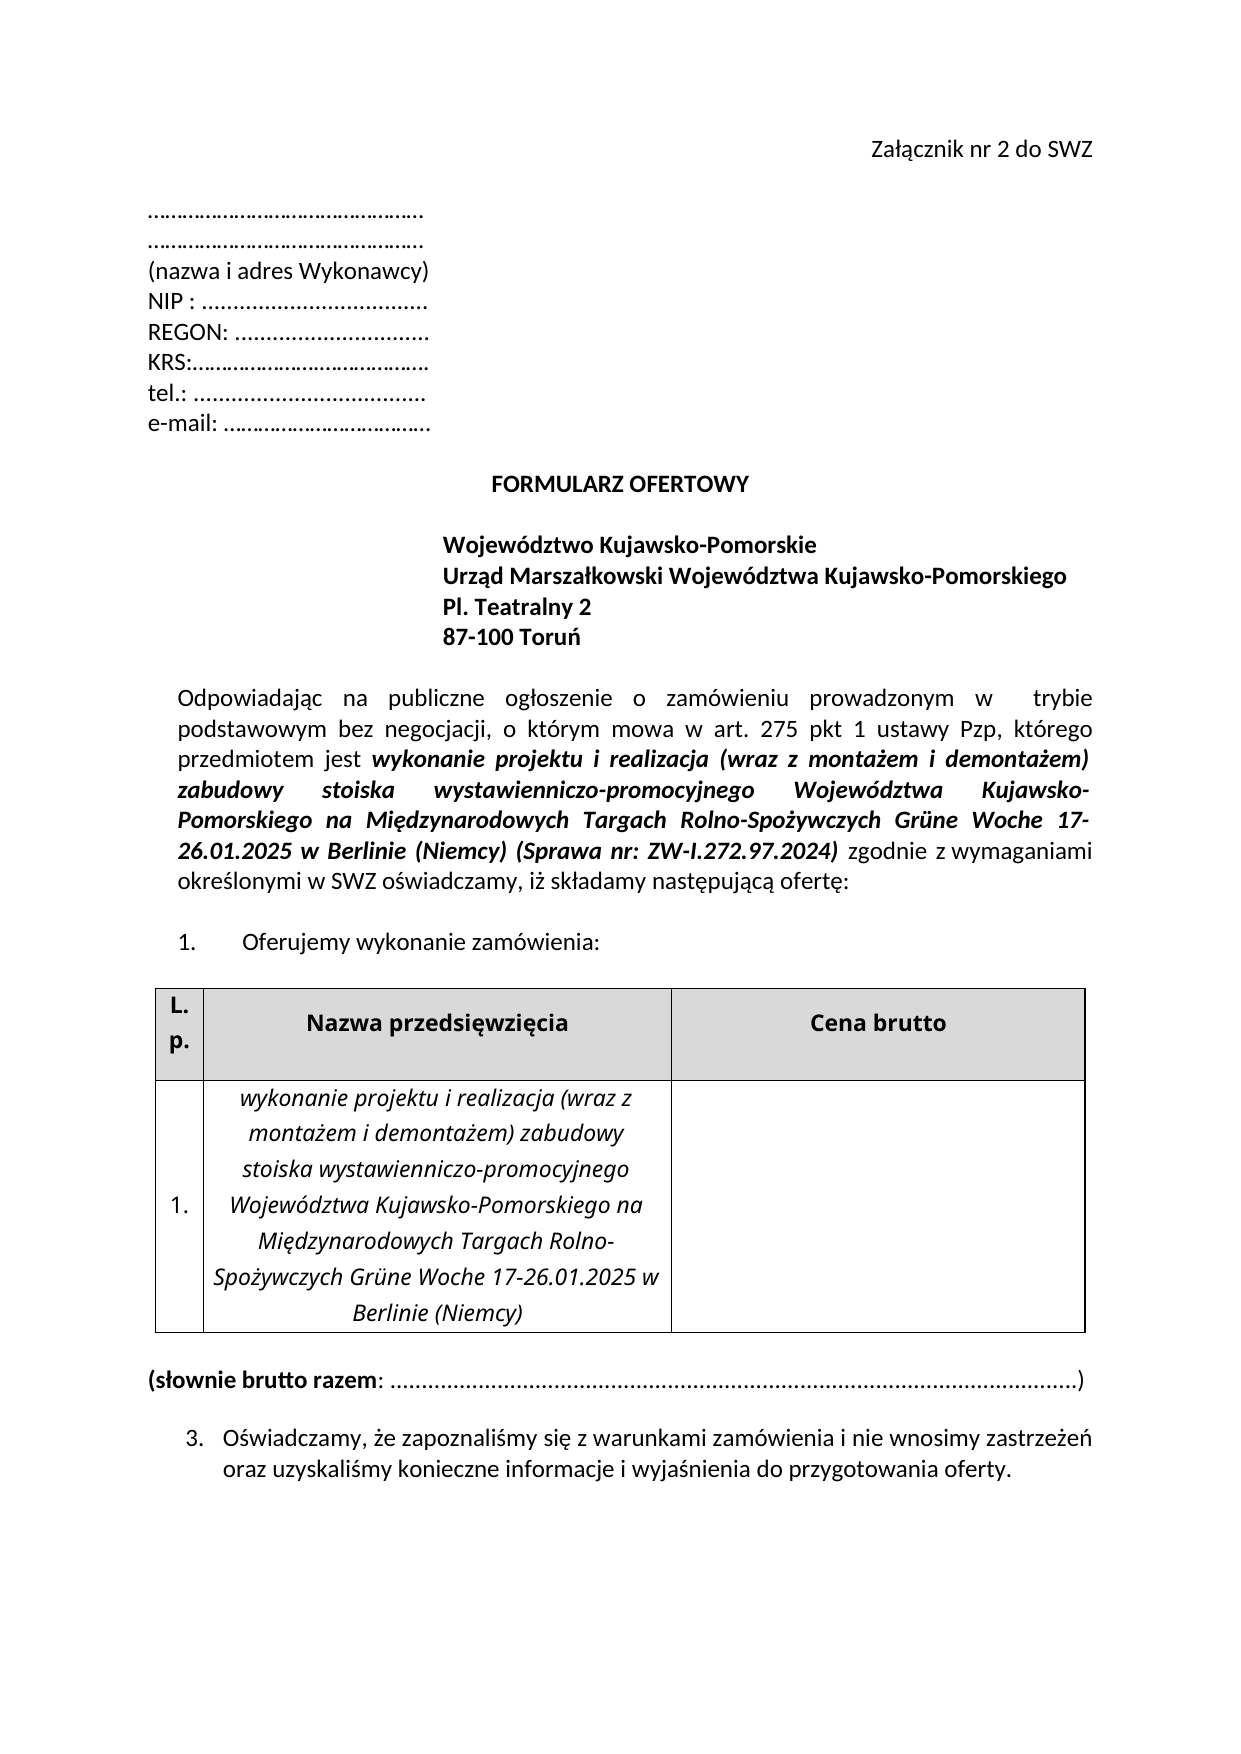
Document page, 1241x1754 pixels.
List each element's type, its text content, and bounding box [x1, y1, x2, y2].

table_header Cena brutto [672, 989, 1084, 1080]
table_header Nazwa przedsięwzięcia [204, 989, 671, 1080]
text FORMULARZ OFERTOWY [148, 469, 1093, 499]
text Urząd Marszałkowski Województwa Kujawsko-Pomorskiego [443, 560, 1093, 591]
table_cell 1. [156, 1081, 203, 1332]
text tel.: ..................................... [148, 377, 1093, 408]
table_cell wykonanie projektu i realizacja (wraz z montażem i demontażem) zabudowy stoiska wystawienniczo-promocyjnego Województwa Kujawsko-Pomorskiego na Międzynarodowych Targach Rolno-Spożywczych Grüne Woche 17-26.01.2025 w Berlinie (Niemcy) [204, 1081, 671, 1332]
text (słownie brutto razem: .............................................................................................................) [148, 1364, 1093, 1394]
text REGON: ............................... [148, 316, 1093, 347]
text ………………………………………… [148, 224, 1093, 255]
text Załącznik nr 2 do SWZ [148, 133, 1093, 163]
text ………………………………………… [148, 194, 1093, 224]
text KRS:………………….………………. [148, 347, 1093, 377]
text e-mail: ……………………………… [148, 408, 1093, 438]
table_header L.p. [156, 989, 203, 1080]
text 87-100 Toruń [443, 621, 1093, 652]
text Województwo Kujawsko-Pomorskie [443, 530, 1093, 560]
text Odpowiadając na publiczne ogłoszenie o zamówieniu prowadzonym w trybie podstawowym bez negocjacji, o którym mowa w art. 275 pkt 1 ustawy Pzp, którego przedmiotem jest wykonanie projektu i realizacja (wraz z montażem i demontażem) zabudowy stoiska wystawienniczo-promocyjnego Województwa Kujawsko-Pomorskiego na Międzynarodowych Targach Rolno-Spożywczych Grüne Woche 17-26.01.2025 w Berlinie (Niemcy) (Sprawa nr: ZW-I.272.97.2024) zgodnie z wymaganiami określonymi w SWZ oświadczamy, iż składamy następującą ofertę: [177, 682, 1093, 896]
text Pl. Teatralny 2 [443, 591, 1093, 621]
table_cell [672, 1081, 1084, 1332]
text NIP : .................................... [148, 286, 1093, 316]
text (nazwa i adres Wykonawcy) [148, 255, 1093, 286]
list Oświadczamy, że zapoznaliśmy się z warunkami zamówienia i nie wnosimy zastrzeżeń oraz uzyskaliśmy konieczne informacje i wyjaśnienia do przygotowania oferty. [185, 1422, 1093, 1483]
text 1. Oferujemy wykonanie zamówienia: [177, 926, 1093, 957]
